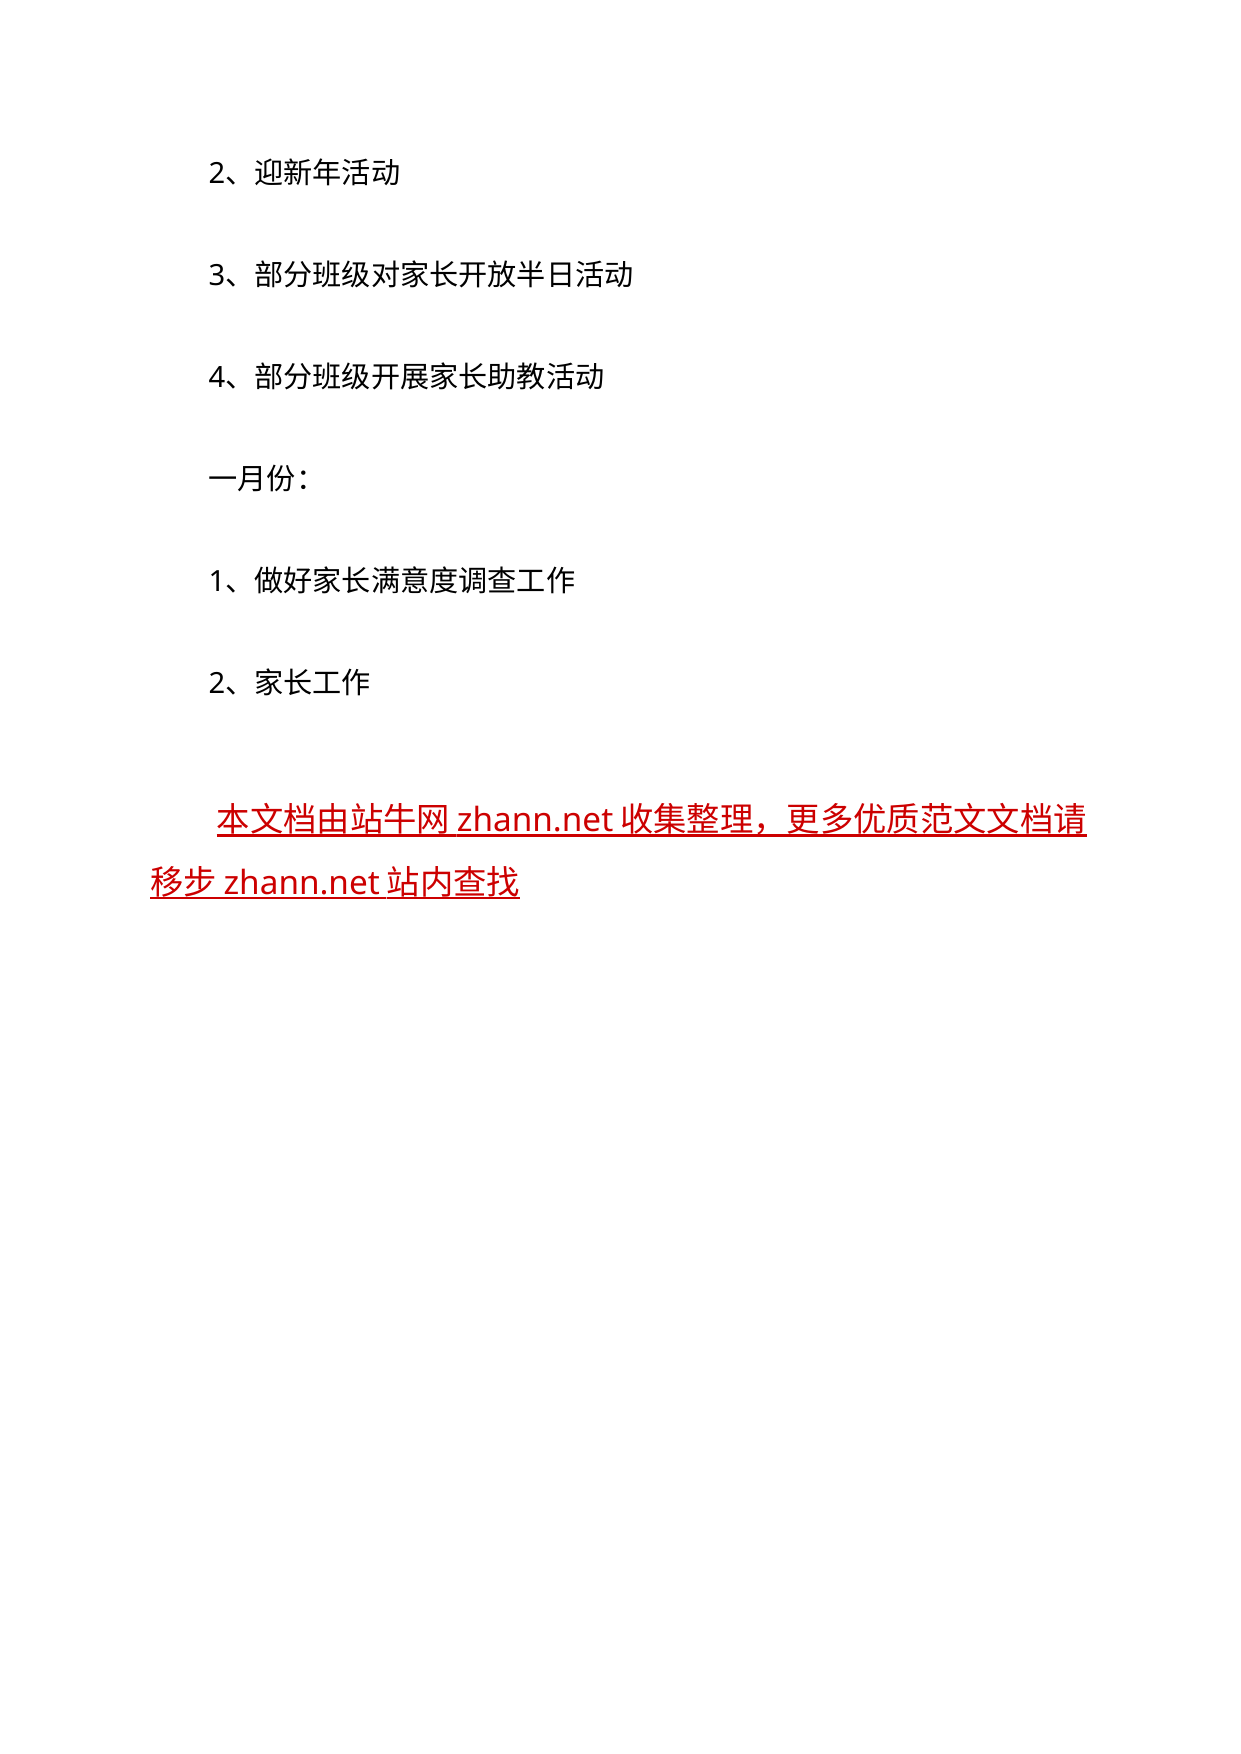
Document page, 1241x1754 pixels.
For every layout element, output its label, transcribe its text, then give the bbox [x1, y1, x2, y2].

text 4、部分班级开展家长助教活动 [150, 354, 1090, 396]
text 1、做好家长满意度调查工作 [150, 558, 1090, 600]
text 3、部分班级对家长开放半日活动 [150, 252, 1090, 294]
text 一月份： [150, 456, 1090, 498]
text 本文档由站牛网zhann.net收集整理，更多优质范文文档请移步zhann.net站内查找 [150, 793, 1090, 904]
text 2、迎新年活动 [150, 150, 1090, 192]
text 2、家长工作 [150, 660, 1090, 702]
